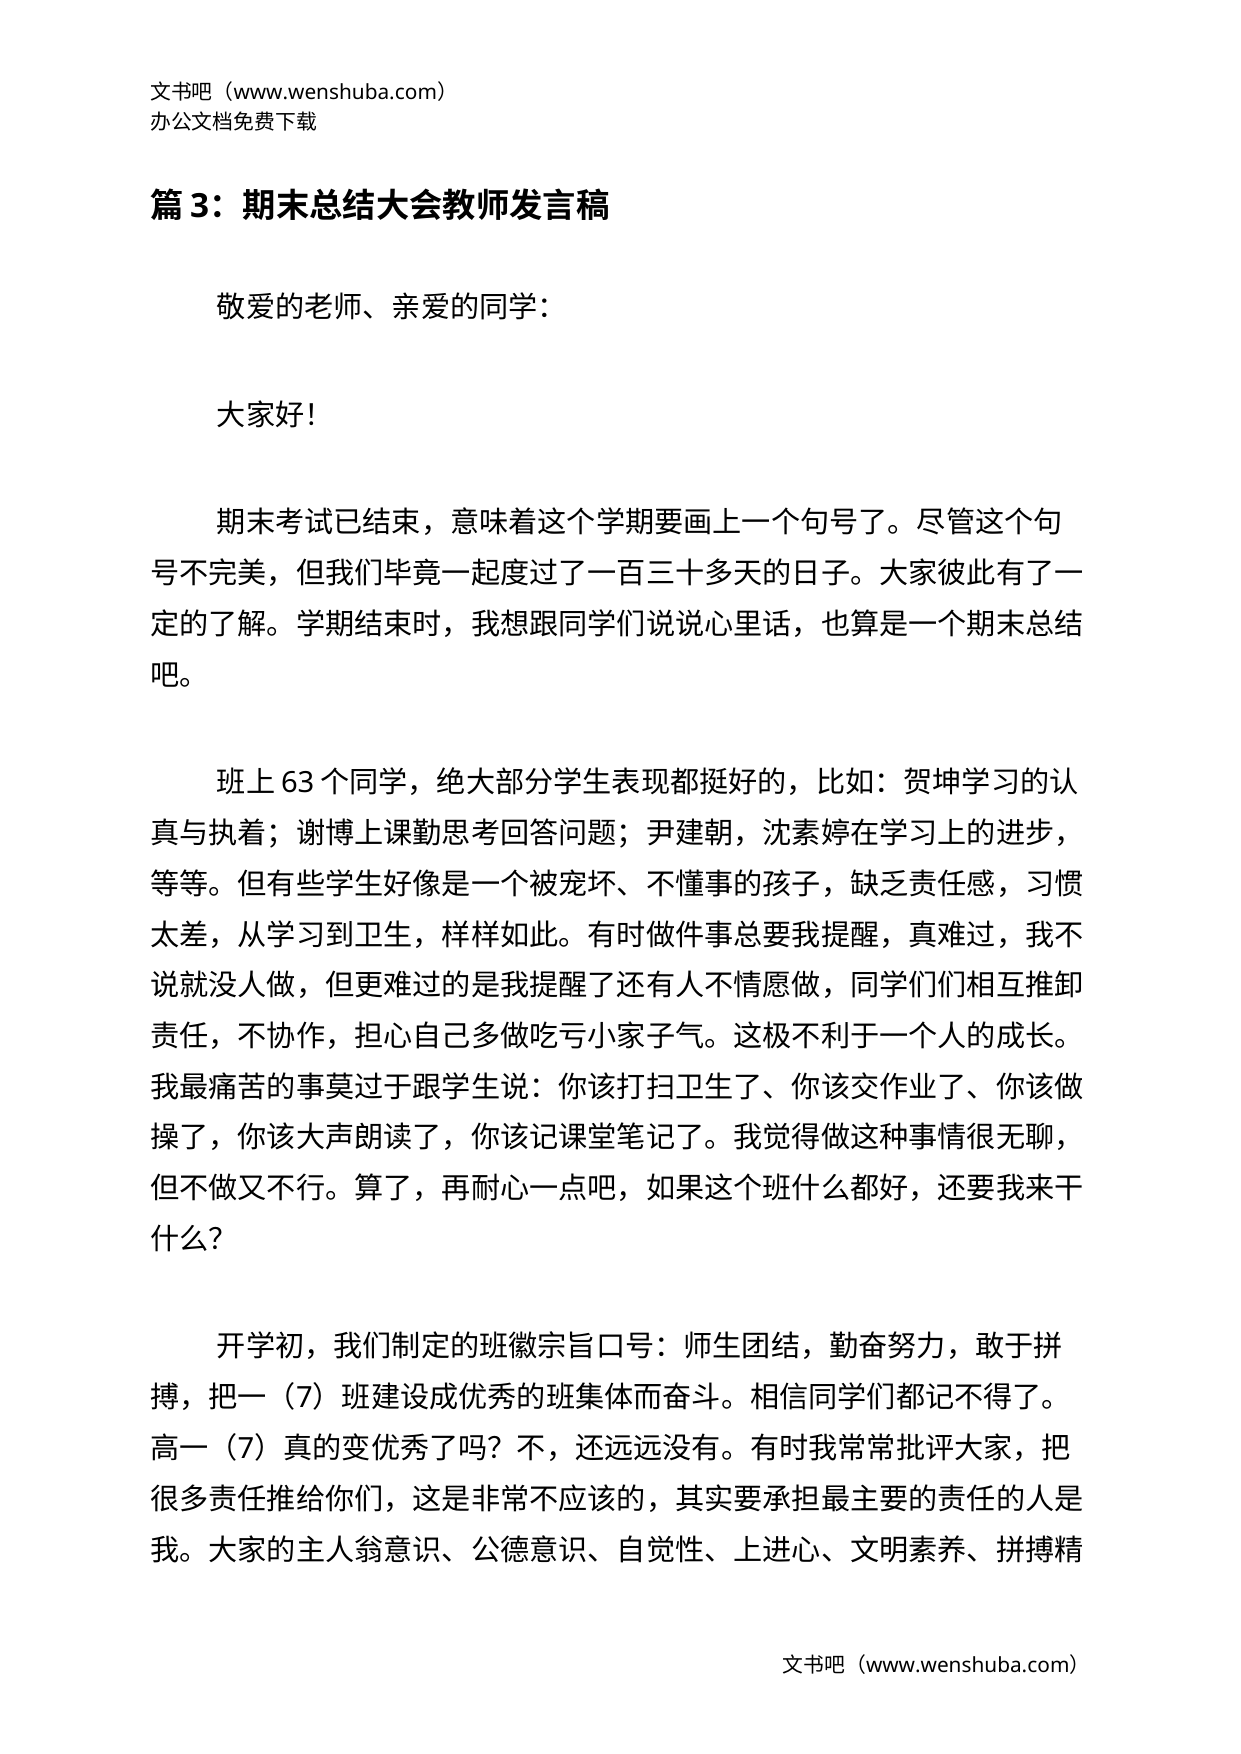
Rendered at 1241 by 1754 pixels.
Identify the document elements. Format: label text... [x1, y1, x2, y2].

text 期末考试已结束，意味着这个学期要画上一个句号了。尽管这个句号不完美，但我们毕竟一起度过了一百三十多天的日子。大家彼此有了一定的了解。学期结束时，我想跟同学们说说心里话，也算是一个期末总结吧。 [150, 499, 1090, 693]
text 大家好！ [150, 391, 1090, 434]
text 班上63个同学，绝大部分学生表现都挺好的，比如：贺坤学习的认真与执着；谢博上课勤思考回答问题；尹建朝，沈素婷在学习上的进步，等等。但有些学生好像是一个被宠坏、不懂事的孩子，缺乏责任感，习惯太差，从学习到卫生，样样如此。有时做件事总要我提醒，真难过，我不说就没人做，但更难过的是我提醒了还有人不情愿做，同学们们相互推卸责任，不协作，担心自己多做吃亏小家子气。这极不利于一个人的成长。我最痛苦的事莫过于跟学生说：你该打扫卫生了、你该交作业了、你该做操了，你该大声朗读了，你该记课堂笔记了。我觉得做这种事情很无聊，但不做又不行。算了，再耐心一点吧，如果这个班什么都好，还要我来干什么？ [150, 759, 1090, 1258]
text 敬爱的老师、亲爱的同学： [150, 284, 1090, 326]
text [150, 1323, 1090, 1568]
text 篇3：期末总结大会教师发言稿 [150, 178, 1090, 227]
